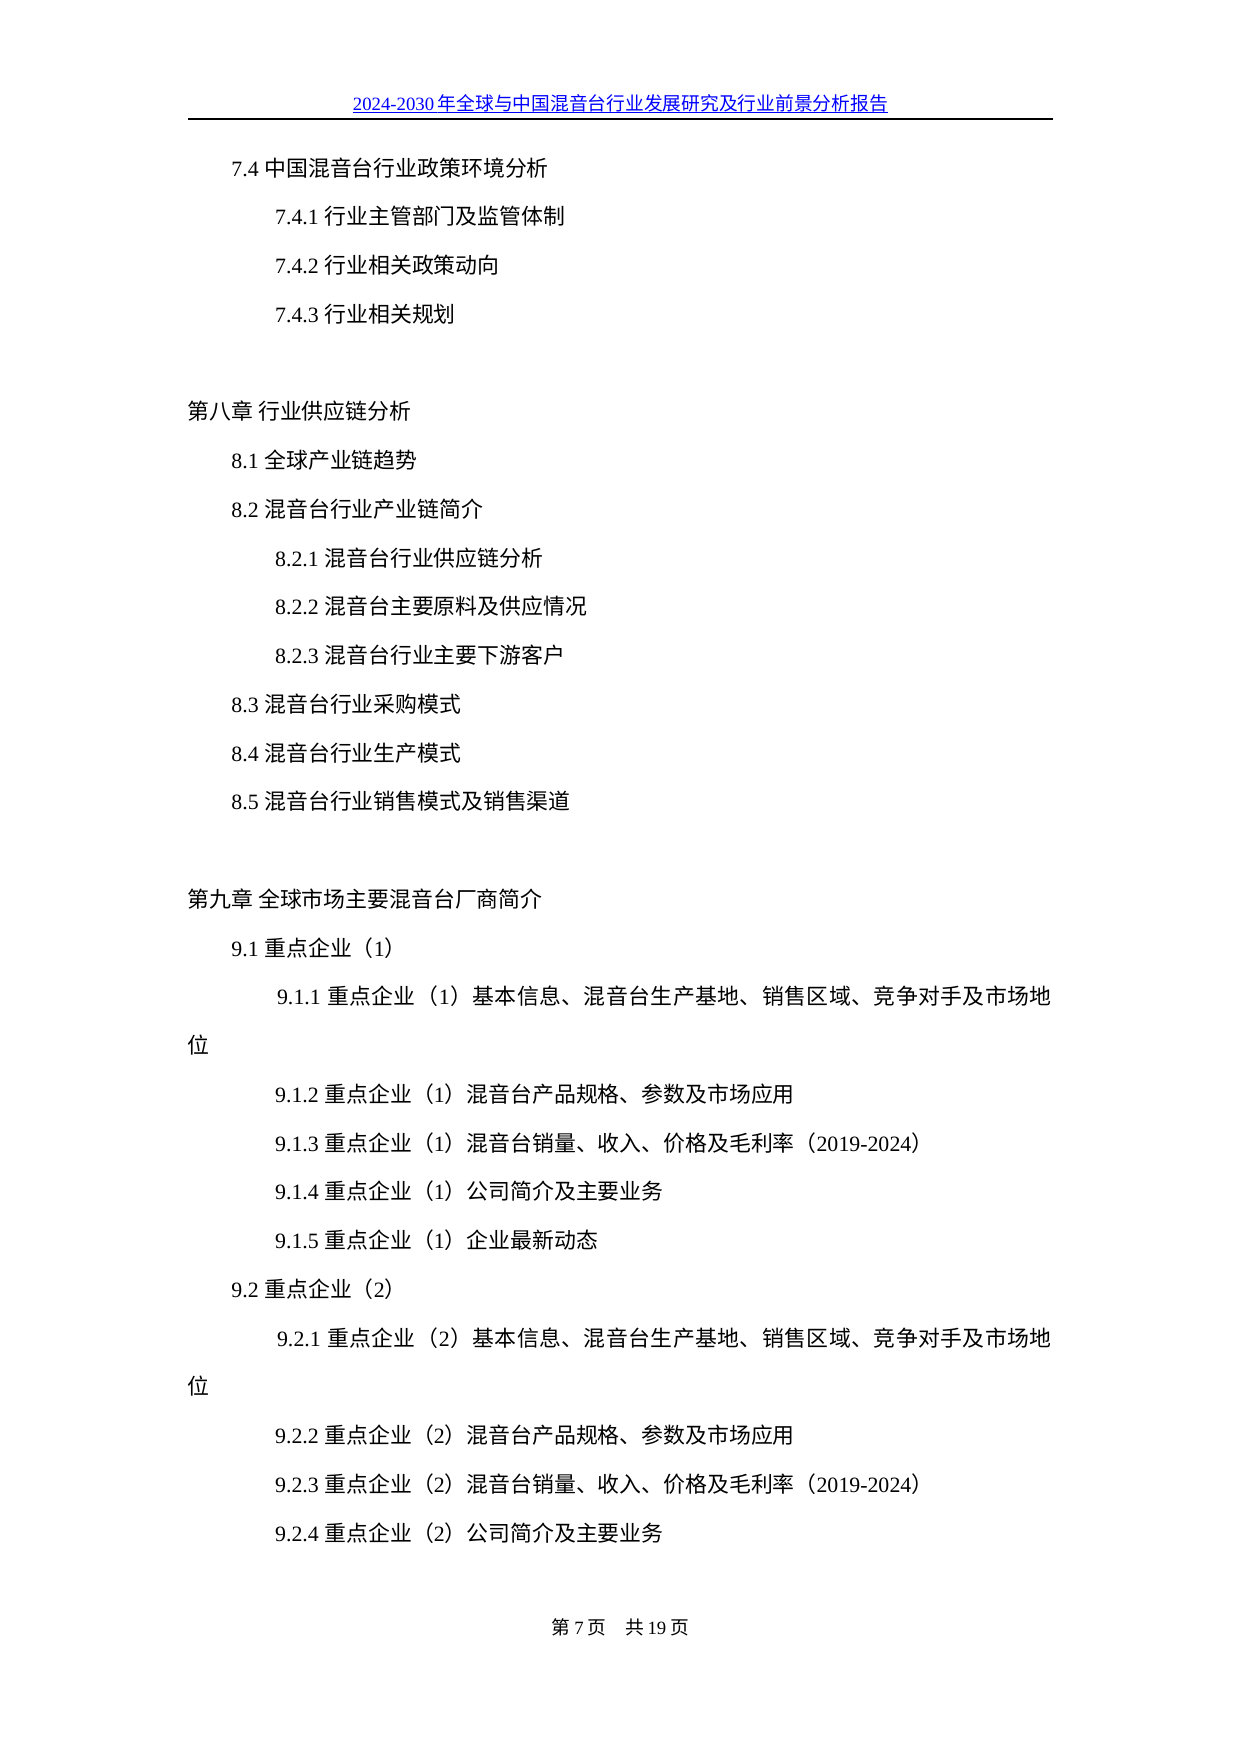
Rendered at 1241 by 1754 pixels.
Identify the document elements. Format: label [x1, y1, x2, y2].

text [187, 150, 1053, 1548]
